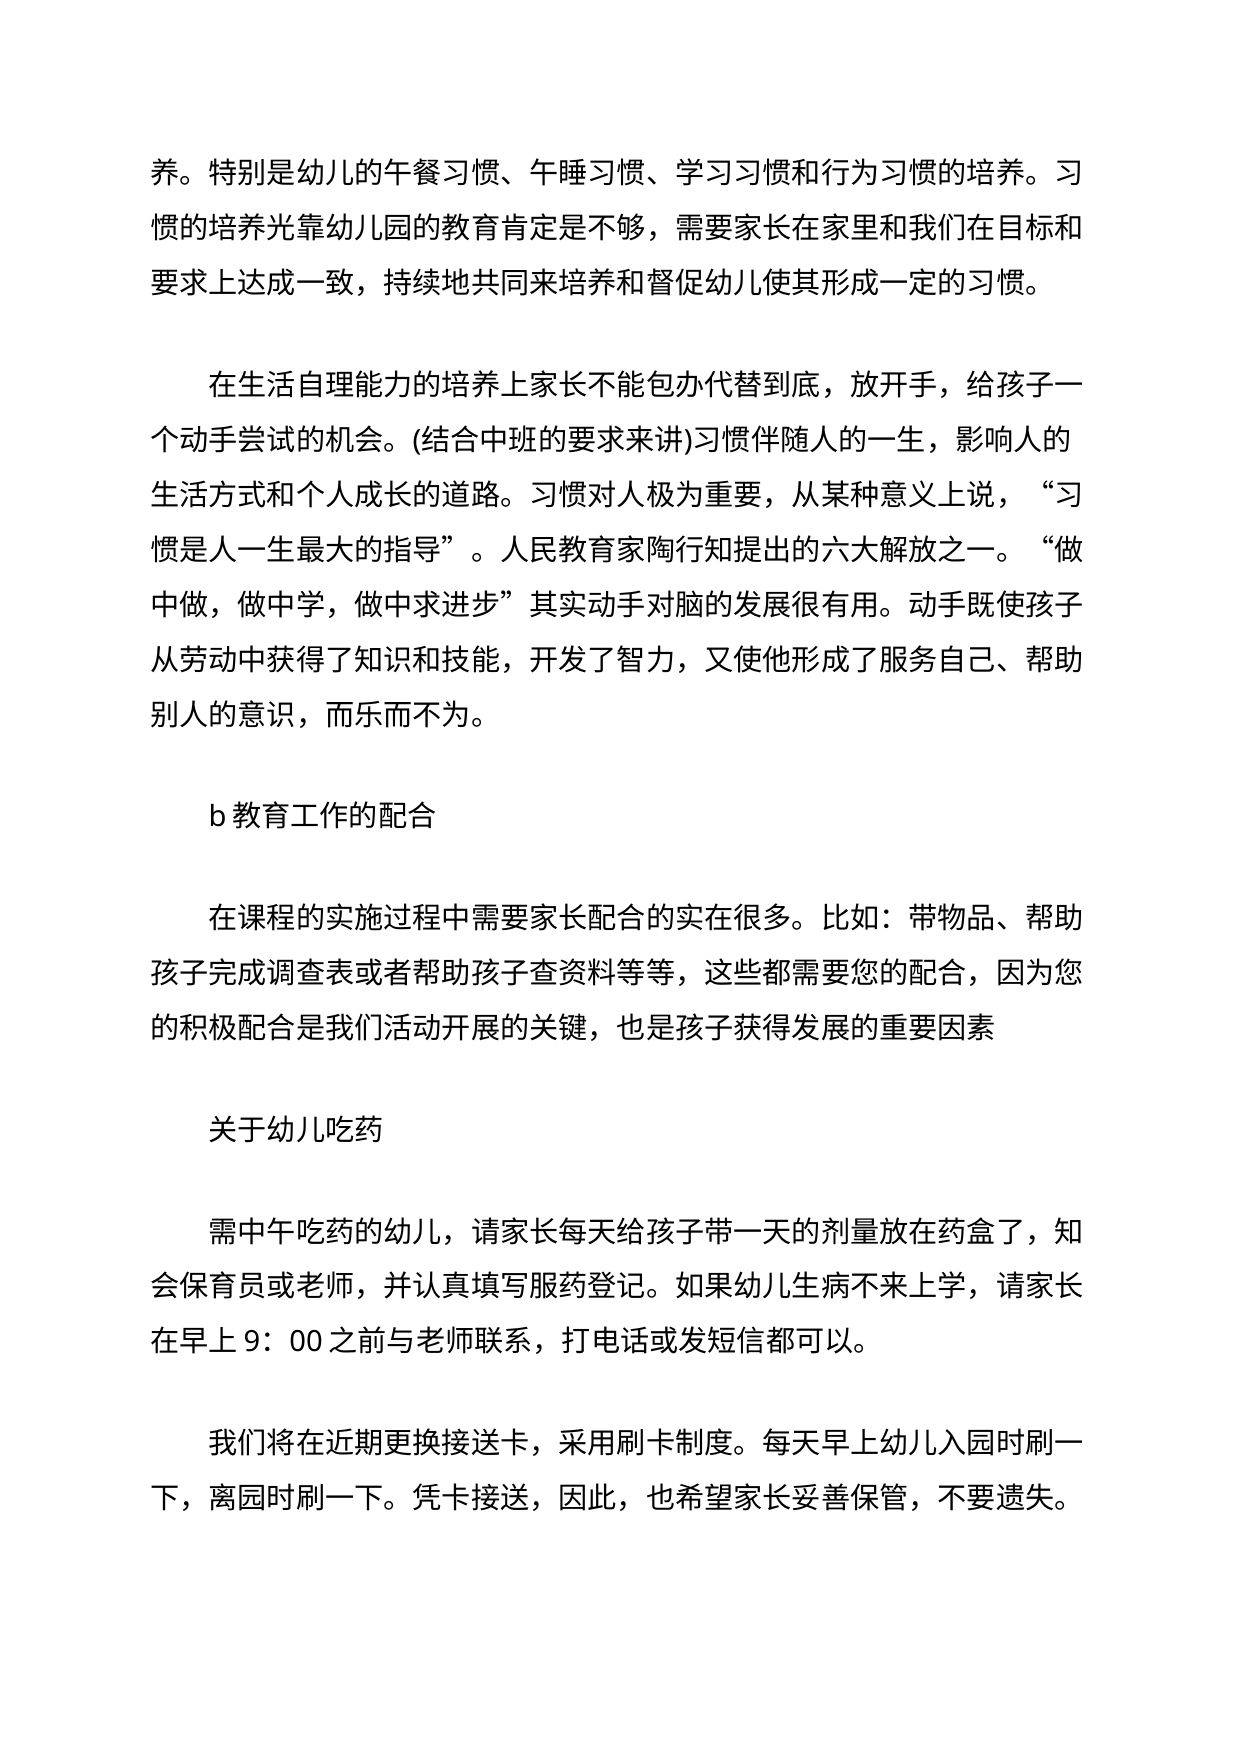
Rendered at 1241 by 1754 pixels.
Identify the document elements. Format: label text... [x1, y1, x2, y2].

text 我们将在近期更换接送卡，采用刷卡制度。每天早上幼儿入园时刷一下，离园时刷一下。凭卡接送，因此，也希望家长妥善保管，不要遗失。 [150, 1420, 1090, 1517]
text 在课程的实施过程中需要家长配合的实在很多。比如：带物品、帮助孩子完成调查表或者帮助孩子查资料等等，这些都需要您的配合，因为您的积极配合是我们活动开展的关键，也是孩子获得发展的重要因素 [150, 895, 1090, 1047]
text b教育工作的配合 [150, 793, 1090, 835]
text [150, 150, 1090, 302]
text 需中午吃药的幼儿，请家长每天给孩子带一天的剂量放在药盒了，知会保育员或老师，并认真填写服药登记。如果幼儿生病不来上学，请家长在早上9：00之前与老师联系，打电话或发短信都可以。 [150, 1208, 1090, 1360]
text 在生活自理能力的培养上家长不能包办代替到底，放开手，给孩子一个动手尝试的机会。(结合中班的要求来讲)习惯伴随人的一生，影响人的生活方式和个人成长的道路。习惯对人极为重要，从某种意义上说，“习惯是人一生最大的指导”。人民教育家陶行知提出的六大解放之一。“做中做，做中学，做中求进步”其实动手对脑的发展很有用。动手既使孩子从劳动中获得了知识和技能，开发了智力，又使他形成了服务自己、帮助别人的意识，而乐而不为。 [150, 362, 1090, 733]
text 关于幼儿吃药 [150, 1106, 1090, 1149]
